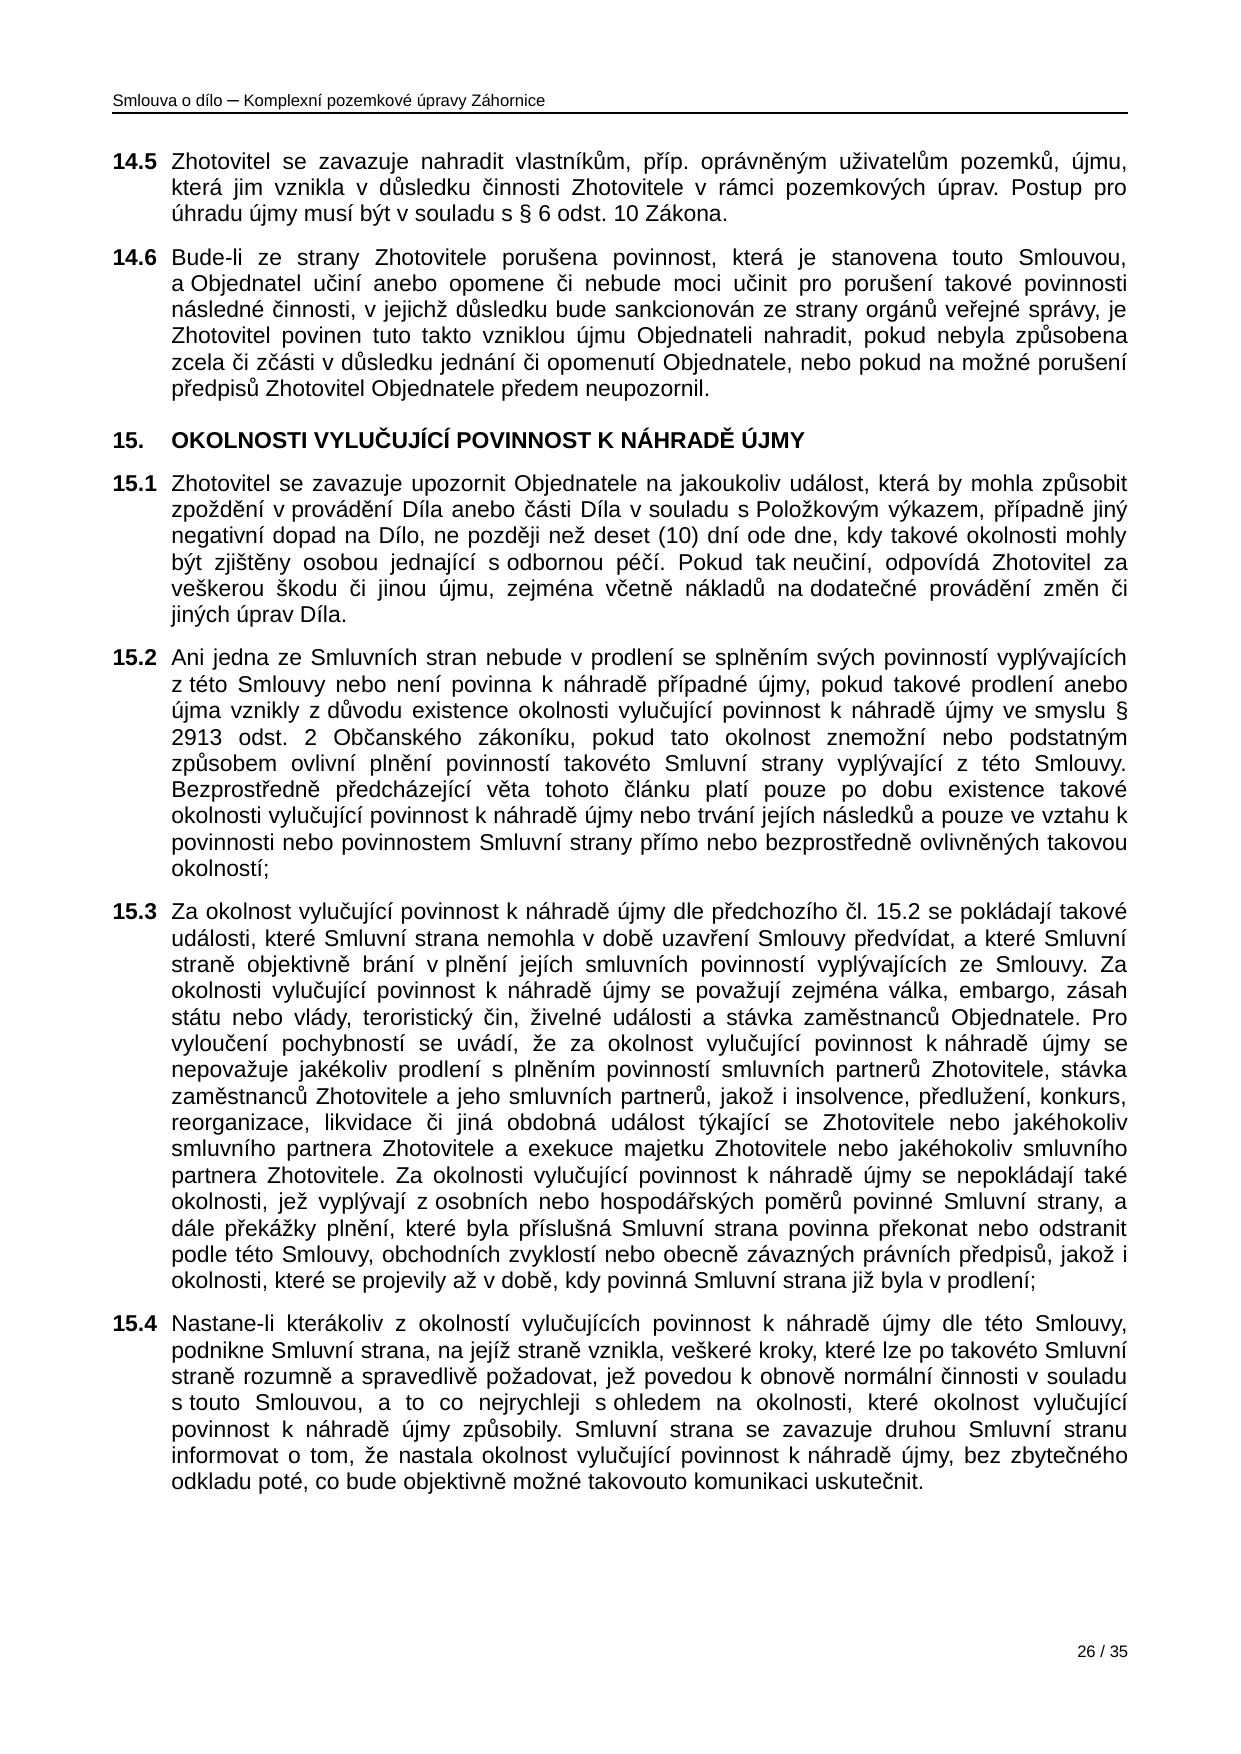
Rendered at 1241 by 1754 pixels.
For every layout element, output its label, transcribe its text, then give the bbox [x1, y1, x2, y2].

text Za okolnost vylučující povinnost k náhradě újmy dle předchozího čl. 15.2 se pokládají takové události, které Smluvní strana nemohla v době uzavření Smlouvy předvídat, a které Smluvní straně objektivně brání v plnění jejích smluvních povinností vyplývajících ze Smlouvy. Za okolnosti vylučující povinnost k náhradě újmy se považují zejména válka, embargo, zásah státu nebo vlády, teroristický čin, živelné události a stávka zaměstnanců Objednatele. Pro vyloučení pochybností se uvádí, že za okolnost vylučující povinnost k náhradě újmy se nepovažuje jakékoliv prodlení s plněním povinností smluvních partnerů Zhotovitele, stávka zaměstnanců Zhotovitele a jeho smluvních partnerů, jakož i insolvence, předlužení, konkurs, reorganizace, likvidace či jiná obdobná událost týkající se Zhotovitele nebo jakéhokoliv smluvního partnera Zhotovitele a exekuce majetku Zhotovitele nebo jakéhokoliv smluvního partnera Zhotovitele. Za okolnosti vylučující povinnost k náhradě újmy se nepokládají také okolnosti, jež vyplývají z osobních nebo hospodářských poměrů povinné Smluvní strany, a dále překážky plnění, které byla příslušná Smluvní strana povinna překonat nebo odstranit podle této Smlouvy, obchodních zvyklostí nebo obecně závazných právních předpisů, jakož i okolnosti, které se projevily až v době, kdy povinná Smluvní strana již byla v prodlení; [112, 898, 1128, 1293]
text Ani jedna ze Smluvních stran nebude v prodlení se splněním svých povinností vyplývajících z této Smlouvy nebo není povinna k náhradě případné újmy, pokud takové prodlení anebo újma vznikly z důvodu existence okolnosti vylučující povinnost k náhradě újmy ve smyslu § 2913 odst. 2 Občanského zákoníku, pokud tato okolnost znemožní nebo podstatným způsobem ovlivní plnění povinností takovéto Smluvní strany vyplývající z této Smlouvy. Bezprostředně předcházející věta tohoto článku platí pouze po dobu existence takové okolnosti vylučující povinnost k náhradě újmy nebo trvání jejích následků a pouze ve vztahu k povinnosti nebo povinnostem Smluvní strany přímo nebo bezprostředně ovlivněných takovou okolností; [112, 644, 1128, 882]
text Bude-li ze strany Zhotovitele porušena povinnost, která je stanovena touto Smlouvou, a Objednatel učiní anebo opomene či nebude moci učinit pro porušení takové povinnosti následné činnosti, v jejichž důsledku bude sankcionován ze strany orgánů veřejné správy, je Zhotovitel povinen tuto takto vzniklou újmu Objednateli nahradit, pokud nebyla způsobena zcela či zčásti v důsledku jednání či opomenutí Objednatele, nebo pokud na možné porušení předpisů Zhotovitel Objednatele předem neupozornil. [112, 243, 1128, 402]
text Okolnosti vylučující povinnost k náhradě újmy [112, 427, 1128, 453]
text Zhotovitel se zavazuje upozornit Objednatele na jakoukoliv událost, která by mohla způsobit zpoždění v provádění Díla anebo části Díla v souladu s Položkovým výkazem, případně jiný negativní dopad na Dílo, ne později než deset (10) dní ode dne, kdy takové okolnosti mohly být zjištěny osobou jednající s odbornou péčí. Pokud tak neučiní, odpovídá Zhotovitel za veškerou škodu či jinou újmu, zejména včetně nákladů na dodatečné provádění změn či jiných úprav Díla. [112, 469, 1128, 628]
text Nastane-li kterákoliv z okolností vylučujících povinnost k náhradě újmy dle této Smlouvy, podnikne Smluvní strana, na jejíž straně vznikla, veškeré kroky, které lze po takovéto Smluvní straně rozumně a spravedlivě požadovat, jež povedou k obnově normální činnosti v souladu s touto Smlouvou, a to co nejrychleji s ohledem na okolnosti, které okolnost vylučující povinnost k náhradě újmy způsobily. Smluvní strana se zavazuje druhou Smluvní stranu informovat o tom, že nastala okolnost vylučující povinnost k náhradě újmy, bez zbytečného odkladu poté, co bude objektivně možné takovouto komunikaci uskutečnit. [112, 1310, 1128, 1495]
text Zhotovitel se zavazuje nahradit vlastníkům, příp. oprávněným uživatelům pozemků, újmu, která jim vznikla v důsledku činnosti Zhotovitele v rámci pozemkových úprav. Postup pro úhradu újmy musí být v souladu s § 6 odst. 10 Zákona. [112, 148, 1128, 227]
